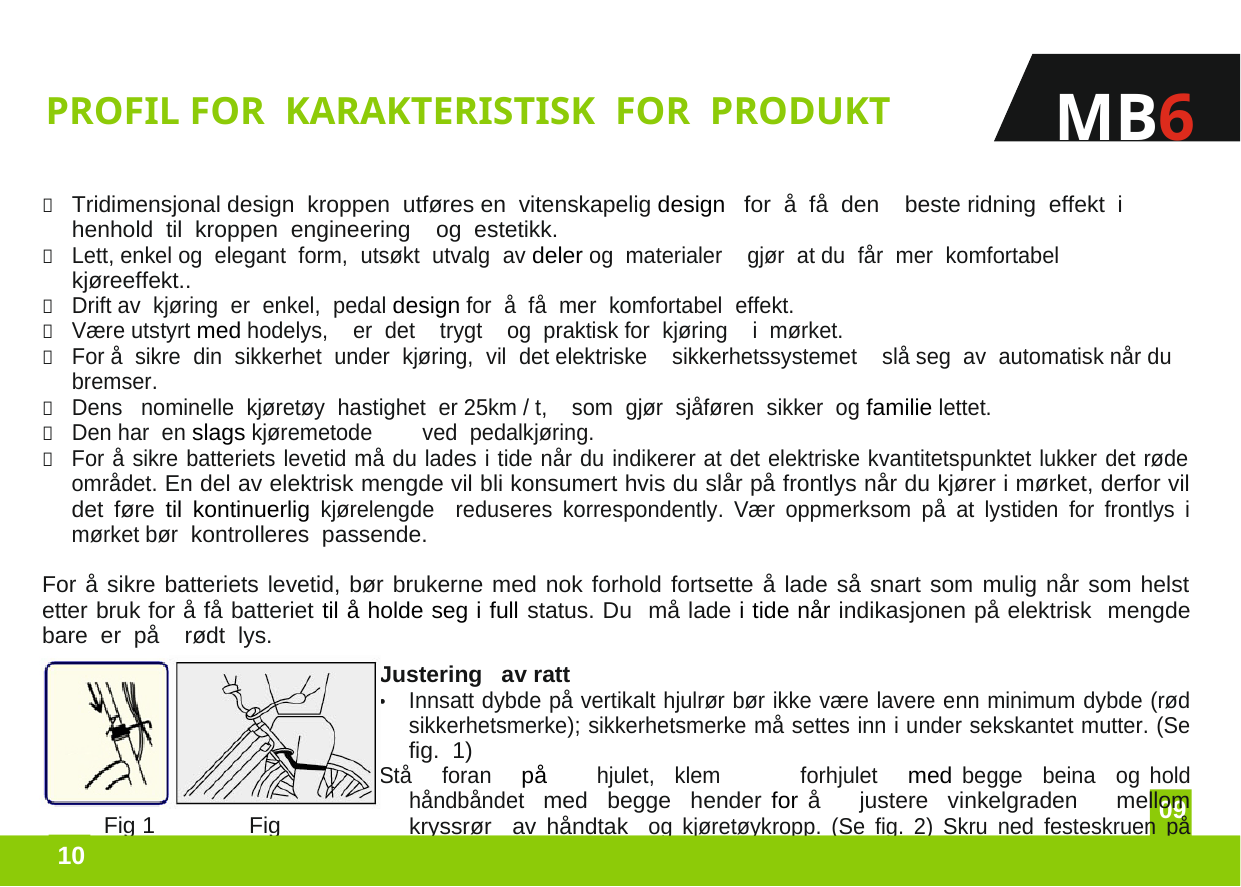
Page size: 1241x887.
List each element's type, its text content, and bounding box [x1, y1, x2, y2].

list Innsatt dybde på vertikalt hjulrør bør ikke være lavere enn minimum dybde (rød sikkerhetsmerke); sikkerhetsmerke må settes inn i under sekskantet mutter. (Se fig. 1) [381, 688, 1191, 763]
list Tridimensjonal design kroppen utføres en vitenskapelig design for å få den beste ridning effekt i henhold til kroppen engineering og estetikk. [42, 192, 1191, 243]
list Drift av kjøring er enkel, pedal design for å få mer komfortabel effekt. [42, 293, 1207, 318]
text For å sikre batteriets levetid, bør brukerne med nok forhold fortsette å lade så snart som mulig når som helst etter bruk for å få batteriet til å holde seg i full status. Du må lade i tide når indikasjonen på elektrisk mengde bare er på rødt lys. [42, 573, 1191, 648]
list Den har en slags kjøremetode ved pedalkjøring. [42, 420, 1207, 446]
list For å sikre batteriets levetid må du lades i tide når du indikerer at det elektriske kvantitetspunktet lukker det røde området. En del av elektrisk mengde vil bli konsumert hvis du slår på frontlys når du kjører i mørket, derfor vil det føre til kontinuerlig kjørelengde reduseres korrespondently. Vær oppmerksom på at lystiden for frontlys i mørket bør kontrolleres passende. [42, 446, 1191, 547]
picture [38, 655, 381, 809]
text Fig 1 Fig 2 [104, 812, 300, 835]
list Være utstyrt med hodelys, er det trygt og praktisk for kjøring i mørket. [42, 318, 1207, 344]
subtitle Justering av ratt [381, 662, 1207, 688]
list Dens nominelle kjøretøy hastighet er 25km / t, som gjør sjåføren sikker og familie lettet. [42, 395, 1207, 420]
list Lett, enkel og elegant form, utsøkt utvalg av deler og materialer gjør at du får mer komfortabel kjøreeffekt.. [42, 243, 1191, 293]
subtitle PROFIL FOR KARAKTERISTISK FOR PRODUKT MB6 [45, 56, 1207, 159]
list For å sikre din sikkerhet under kjøring, vil det elektriske sikkerhetssystemet slå seg av automatisk når du bremser. [42, 344, 1207, 395]
